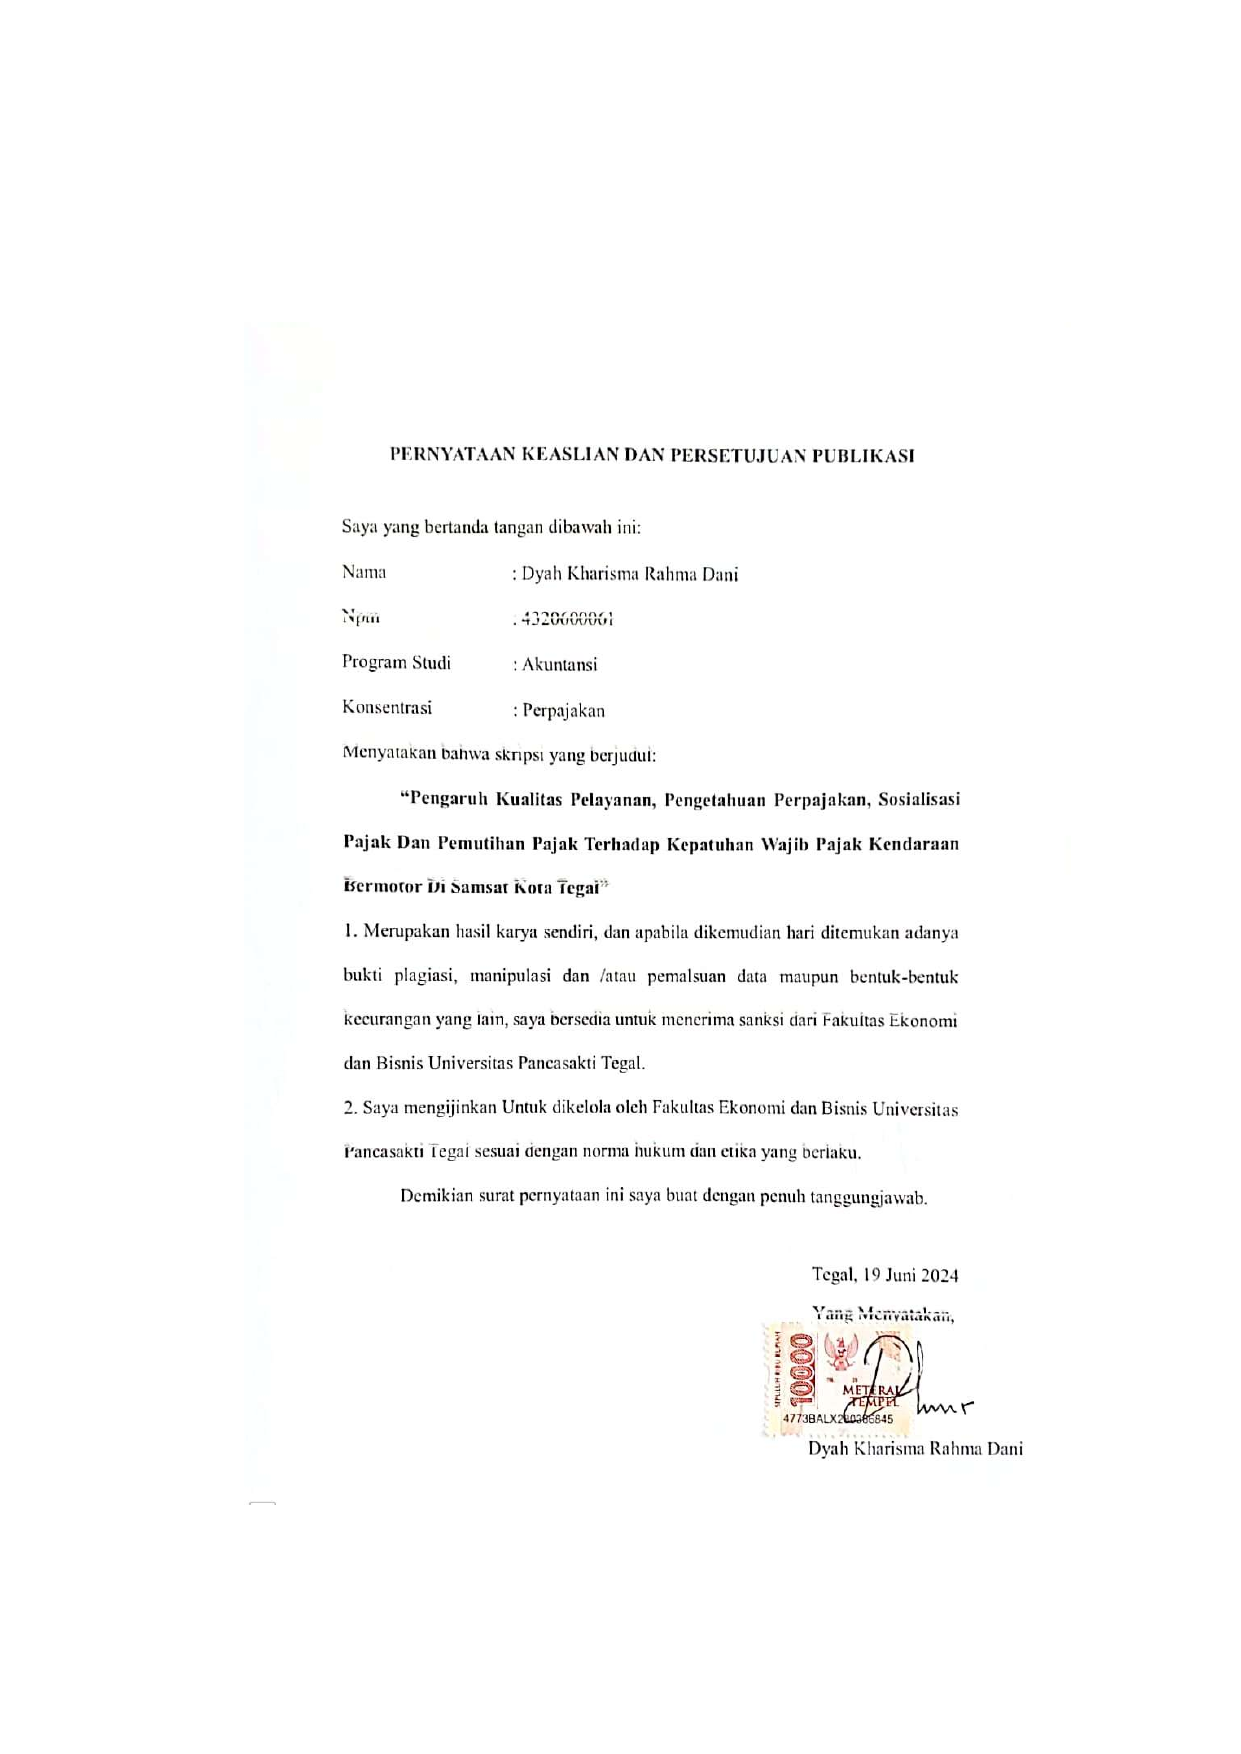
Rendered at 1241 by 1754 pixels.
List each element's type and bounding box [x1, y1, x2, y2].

picture [244, 322, 1071, 1505]
